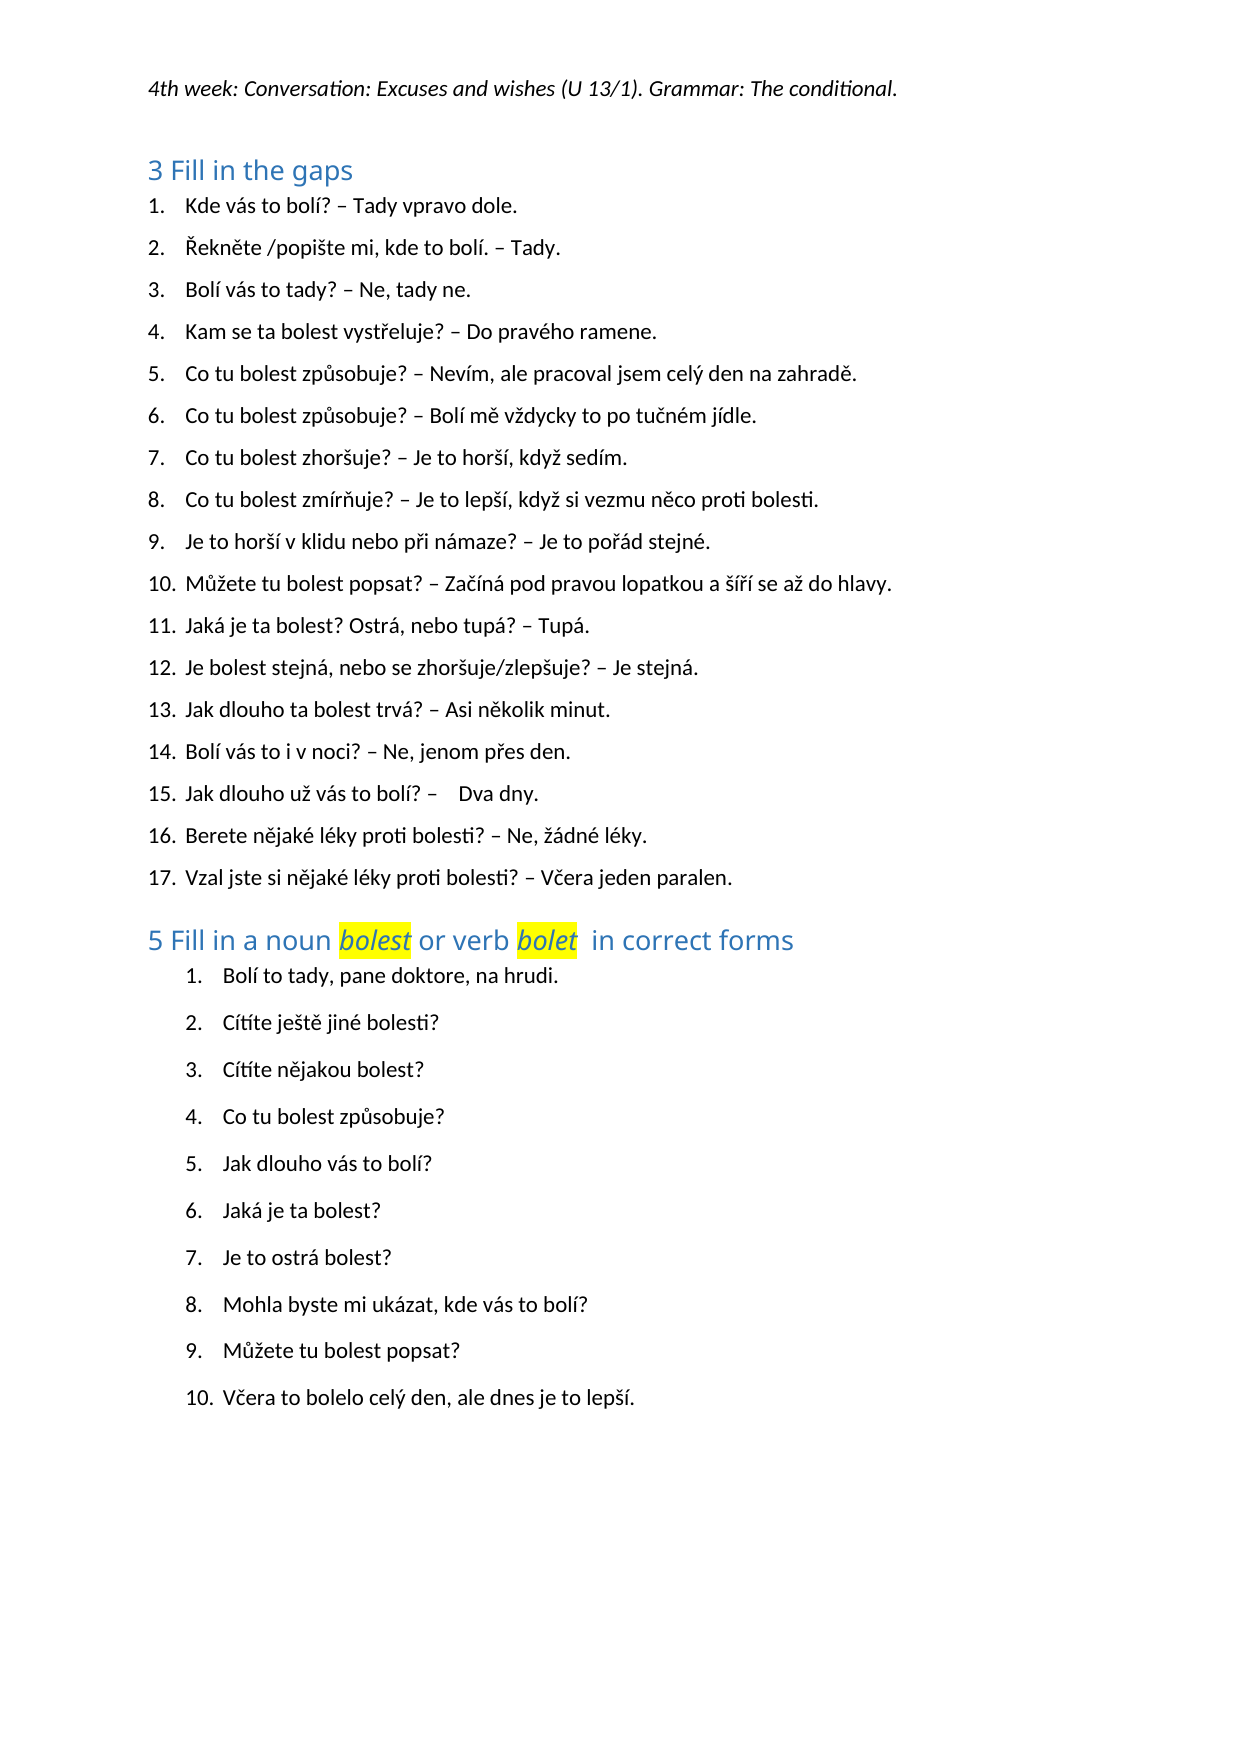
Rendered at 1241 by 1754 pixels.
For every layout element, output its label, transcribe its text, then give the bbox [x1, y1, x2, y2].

list Kde vás to bolí? – Tady vpravo dole. [148, 192, 1093, 219]
list Co tu bolest způsobuje? – Nevím, ale pracoval jsem celý den na zahradě. [148, 359, 1093, 387]
list Bolí vás to tady? – Ne, tady ne. [148, 276, 1093, 303]
list Je to horší v klidu nebo při námaze? – Je to pořád stejné. [148, 527, 1093, 555]
list Co tu bolest způsobuje? [185, 1102, 1093, 1130]
list Můžete tu bolest popsat? – Začíná pod pravou lopatkou a šíří se až do hlavy. [148, 569, 1093, 597]
list Je bolest stejná, nebo se zhoršuje/zlepšuje? – Je stejná. [148, 653, 1093, 681]
list Včera to bolelo celý den, ale dnes je to lepší. [185, 1383, 1093, 1412]
list Bolí vás to i v noci? – Ne, jenom přes den. [148, 737, 1093, 765]
list Řekněte /popište mi, kde to bolí. – Tady. [148, 233, 1093, 262]
list Mohla byste mi ukázat, kde vás to bolí? [185, 1290, 1093, 1318]
list Cítíte nějakou bolest? [185, 1055, 1093, 1083]
subtitle 5 Fill in a noun bolest or verb bolet in correct forms [411, 922, 517, 959]
subtitle 5 Fill in a noun bolest or verb bolet in correct forms [577, 922, 1093, 959]
list Je to ostrá bolest? [185, 1243, 1093, 1271]
subtitle 3 Fill in the gaps [148, 152, 1093, 189]
list Vzal jste si nějaké léky proti bolesti? – Včera jeden paralen. [148, 863, 1093, 891]
subtitle 5 Fill in a noun bolest or verb bolet in correct forms [148, 922, 339, 959]
list Jak dlouho vás to bolí? [185, 1149, 1093, 1177]
list Berete nějaké léky proti bolesti? – Ne, žádné léky. [148, 821, 1093, 849]
list Co tu bolest způsobuje? – Bolí mě vždycky to po tučném jídle. [148, 401, 1093, 429]
list Co tu bolest zhoršuje? – Je to horší, když sedím. [148, 443, 1093, 471]
list Kam se ta bolest vystřeluje? – Do pravého ramene. [148, 317, 1093, 346]
list Jaká je ta bolest? [185, 1196, 1093, 1224]
list Jak dlouho už vás to bolí? – Dva dny. [148, 779, 1093, 807]
list Jaká je ta bolest? Ostrá, nebo tupá? – Tupá. [148, 611, 1093, 639]
list Můžete tu bolest popsat? [185, 1337, 1093, 1365]
list Co tu bolest zmírňuje? – Je to lepší, když si vezmu něco proti bolesti. [148, 485, 1093, 513]
list Cítíte ještě jiné bolesti? [185, 1008, 1093, 1037]
list Bolí to tady, pane doktore, na hrudi. [185, 962, 1093, 990]
list Jak dlouho ta bolest trvá? – Asi několik minut. [148, 695, 1093, 723]
